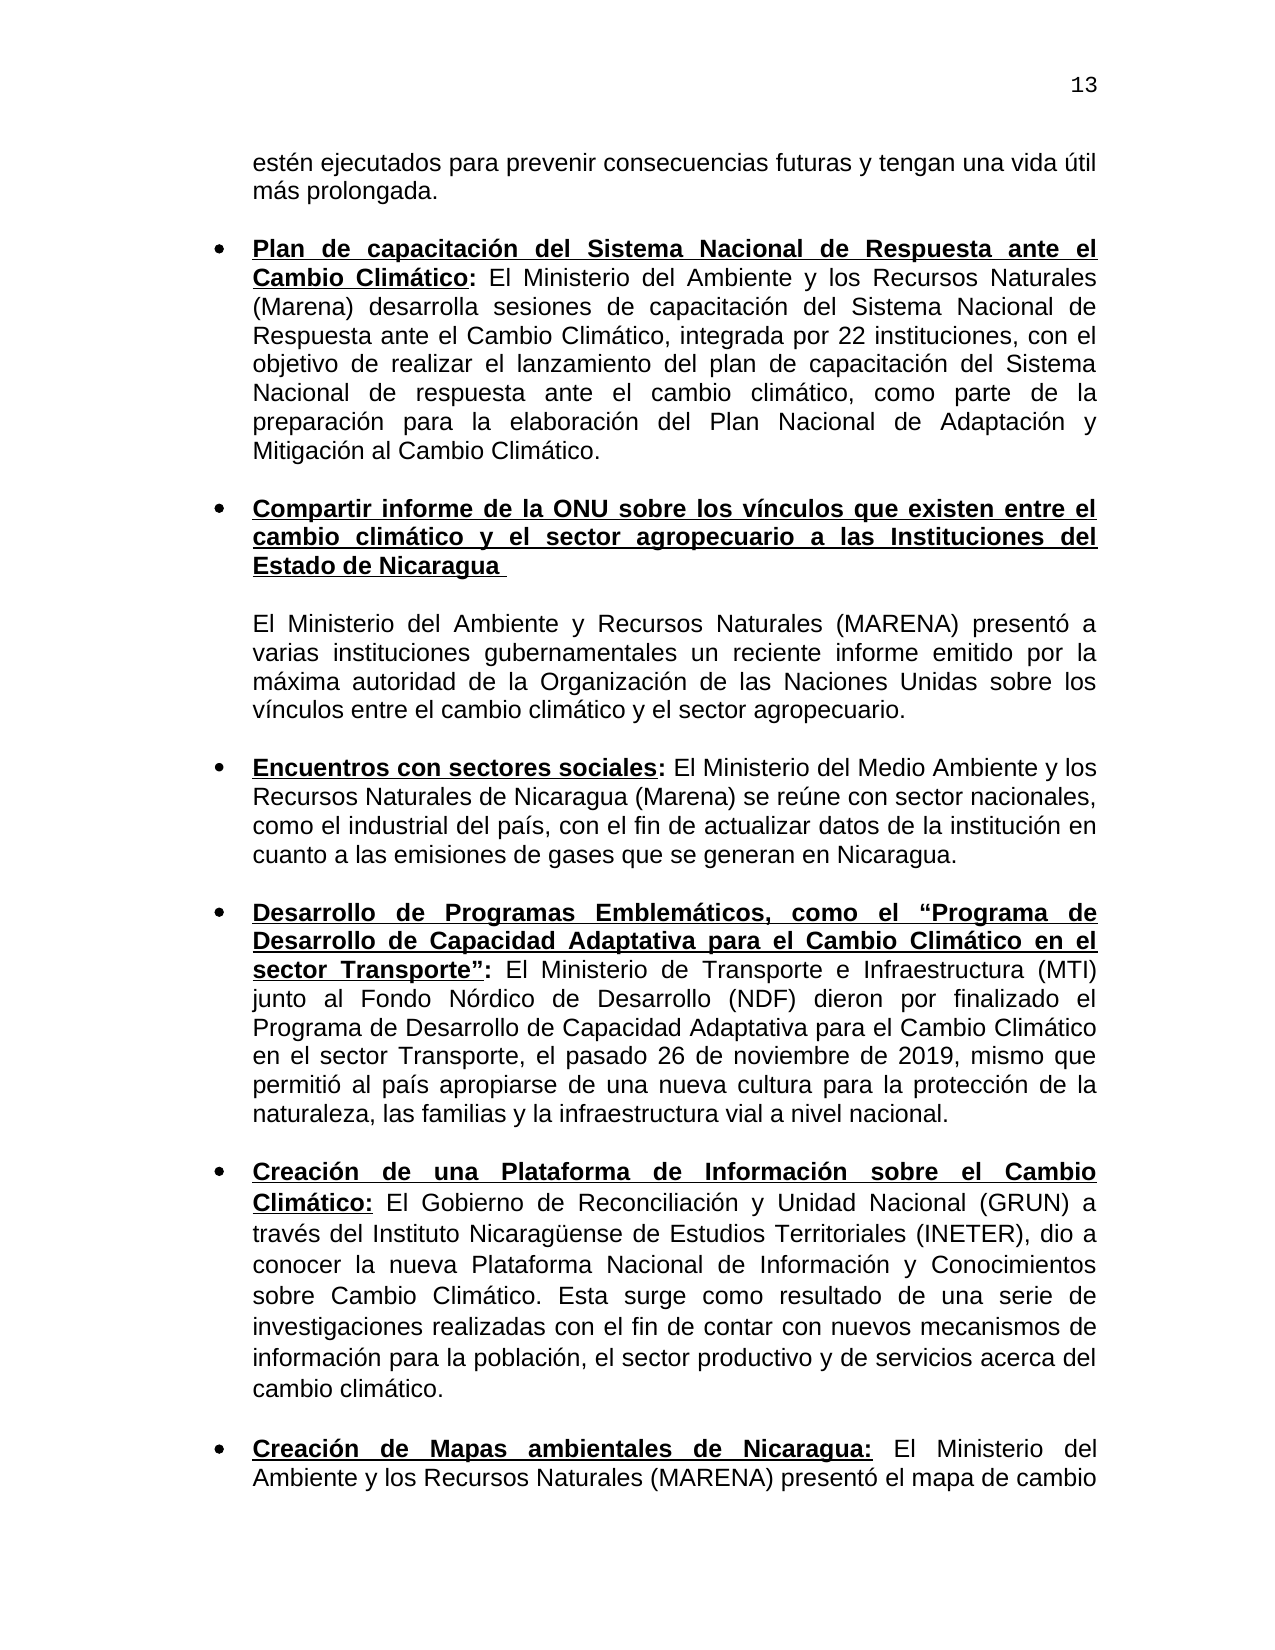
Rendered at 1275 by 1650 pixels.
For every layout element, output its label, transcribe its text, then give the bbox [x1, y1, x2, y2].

list Compartir informe de la ONU sobre los vínculos que existen entre el cambio climático y el sector agropecuario a las Instituciones del Estado de Nicaragua [215, 493, 1098, 580]
list Desarrollo de Programas Emblemáticos, como el “Programa de Desarrollo de Capacidad Adaptativa para el Cambio Climático en el sector Transporte”: El Ministerio de Transporte e Infraestructura (MTI) junto al Fondo Nórdico de Desarrollo (NDF) dieron por finalizado el Programa de Desarrollo de Capacidad Adaptativa para el Cambio Climático en el sector Transporte, el pasado 26 de noviembre de 2019, mismo que permitió al país apropiarse de una nueva cultura para la protección de la naturaleza, las familias y la infraestructura vial a nivel nacional. [215, 897, 1098, 1128]
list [215, 148, 1098, 205]
list Creación de una Plataforma de Información sobre el Cambio Climático: El Gobierno de Reconciliación y Unidad Nacional (GRUN) a través del Instituto Nicaragüense de Estudios Territoriales (INETER), dio a conocer la nueva Plataforma Nacional de Información y Conocimientos sobre Cambio Climático. Esta surge como resultado de una serie de investigaciones realizadas con el fin de contar con nuevos mecanismos de información para la población, el sector productivo y de servicios acerca del cambio climático. [215, 1157, 1098, 1403]
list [215, 1434, 1098, 1492]
list Encuentros con sectores sociales: El Ministerio del Medio Ambiente y los Recursos Naturales de Nicaragua (Marena) se reúne con sector nacionales, como el industrial del país, con el fin de actualizar datos de la institución en cuanto a las emisiones de gases que se generan en Nicaragua. [215, 753, 1098, 868]
list Plan de capacitación del Sistema Nacional de Respuesta ante el Cambio Climático: El Ministerio del Ambiente y los Recursos Naturales (Marena) desarrolla sesiones de capacitación del Sistema Nacional de Respuesta ante el Cambio Climático, integrada por 22 instituciones, con el objetivo de realizar el lanzamiento del plan de capacitación del Sistema Nacional de respuesta ante el cambio climático, como parte de la preparación para la elaboración del Plan Nacional de Adaptación y Mitigación al Cambio Climático. [215, 234, 1098, 464]
text El Ministerio del Ambiente y Recursos Naturales (MARENA) presentó a varias instituciones gubernamentales un reciente informe emitido por la máxima autoridad de la Organización de las Naciones Unidas sobre los vínculos entre el cambio climático y el sector agropecuario. [252, 609, 1098, 724]
